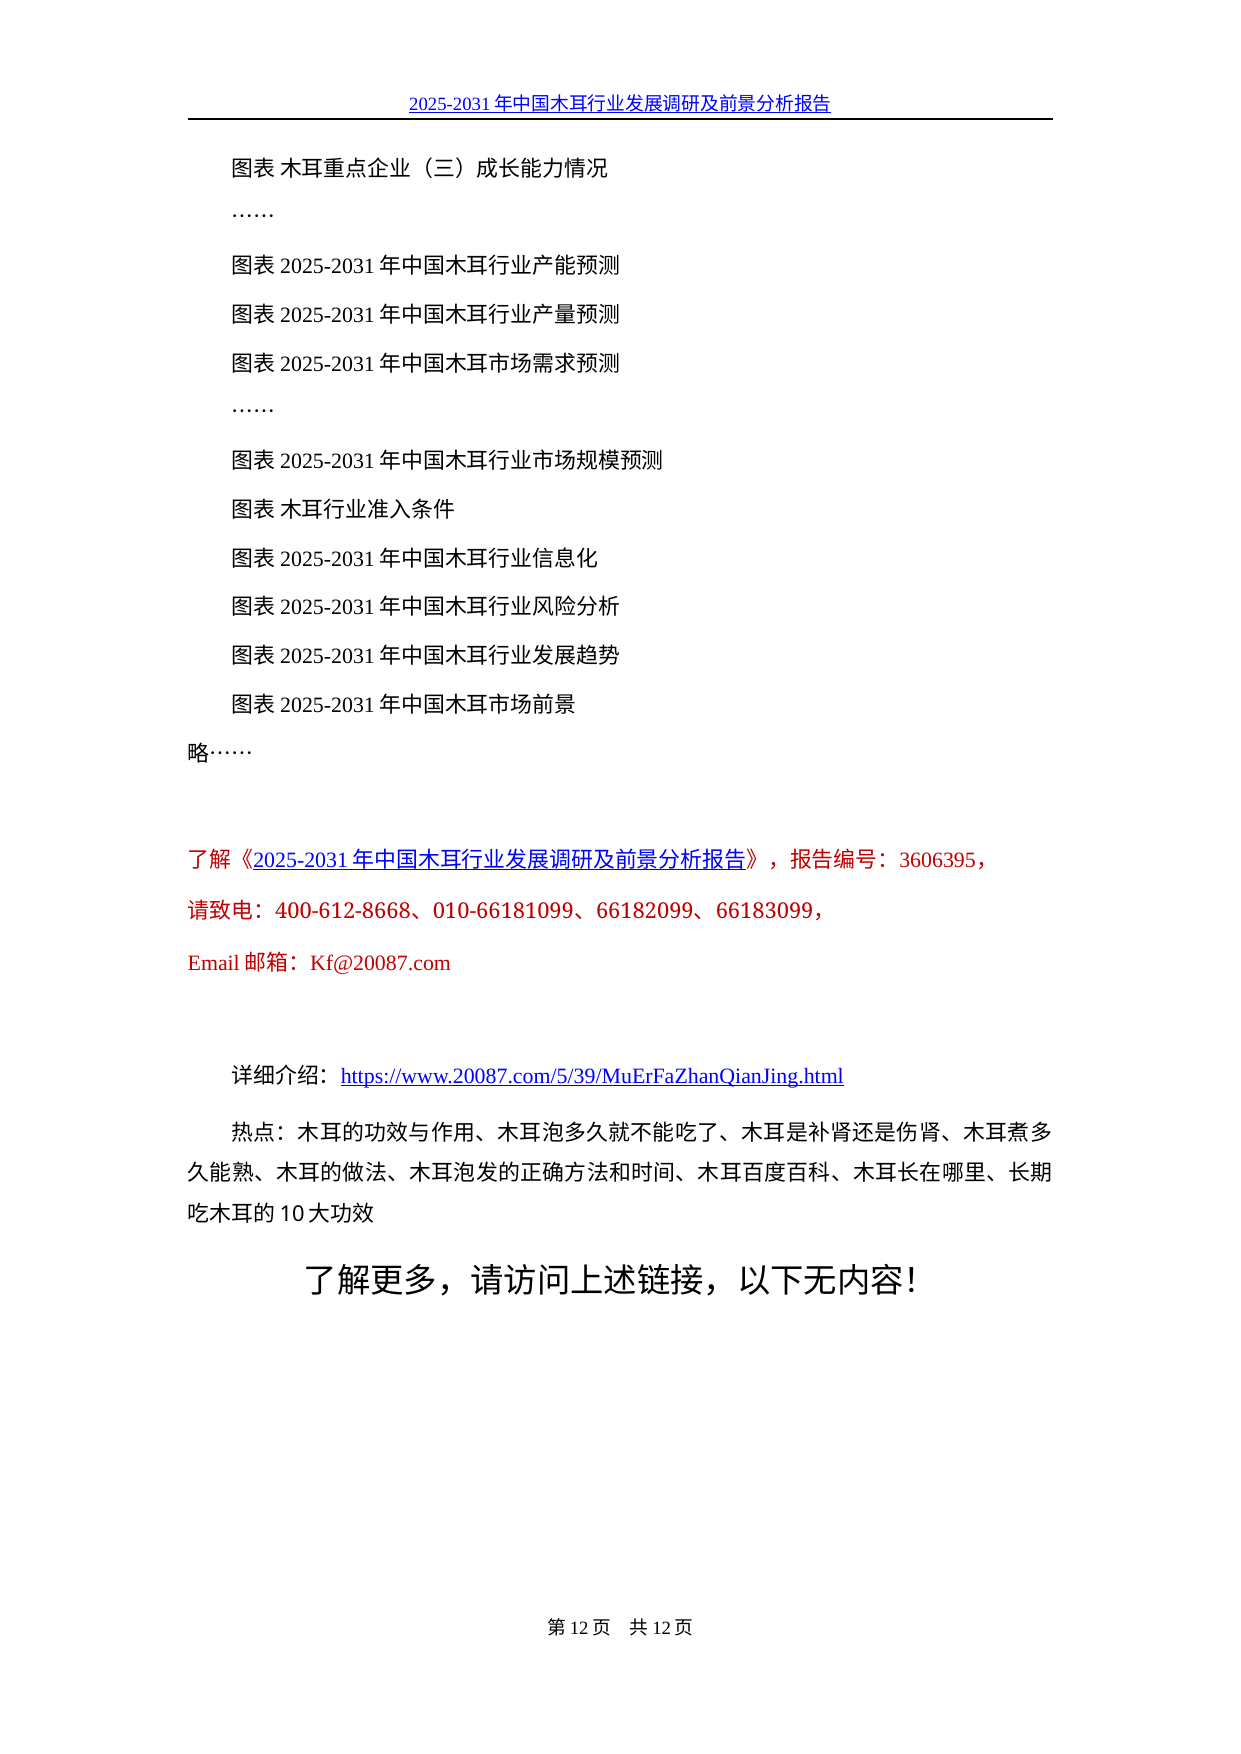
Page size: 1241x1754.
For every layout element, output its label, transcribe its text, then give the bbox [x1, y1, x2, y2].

text 了解《2025-2031年中国木耳行业发展调研及前景分析报告》，报告编号：3606395， [187, 842, 1053, 874]
text 请致电：400-612-8668、010-66181099、66182099、66183099， [187, 893, 1053, 926]
text Email邮箱：Kf@20087.com [187, 945, 1053, 977]
text 热点：木耳的功效与作用、木耳泡多久就不能吃了、木耳是补肾还是伤肾、木耳煮多久能熟、木耳的做法、木耳泡发的正确方法和时间、木耳百度百科、木耳长在哪里、长期吃木耳的10大功效 [187, 1114, 1053, 1228]
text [187, 150, 1053, 768]
text 详细介绍：https://www.20087.com/5/39/MuErFaZhanQianJing.html [187, 1058, 1053, 1090]
title 了解更多，请访问上述链接，以下无内容！ [187, 1246, 1053, 1311]
